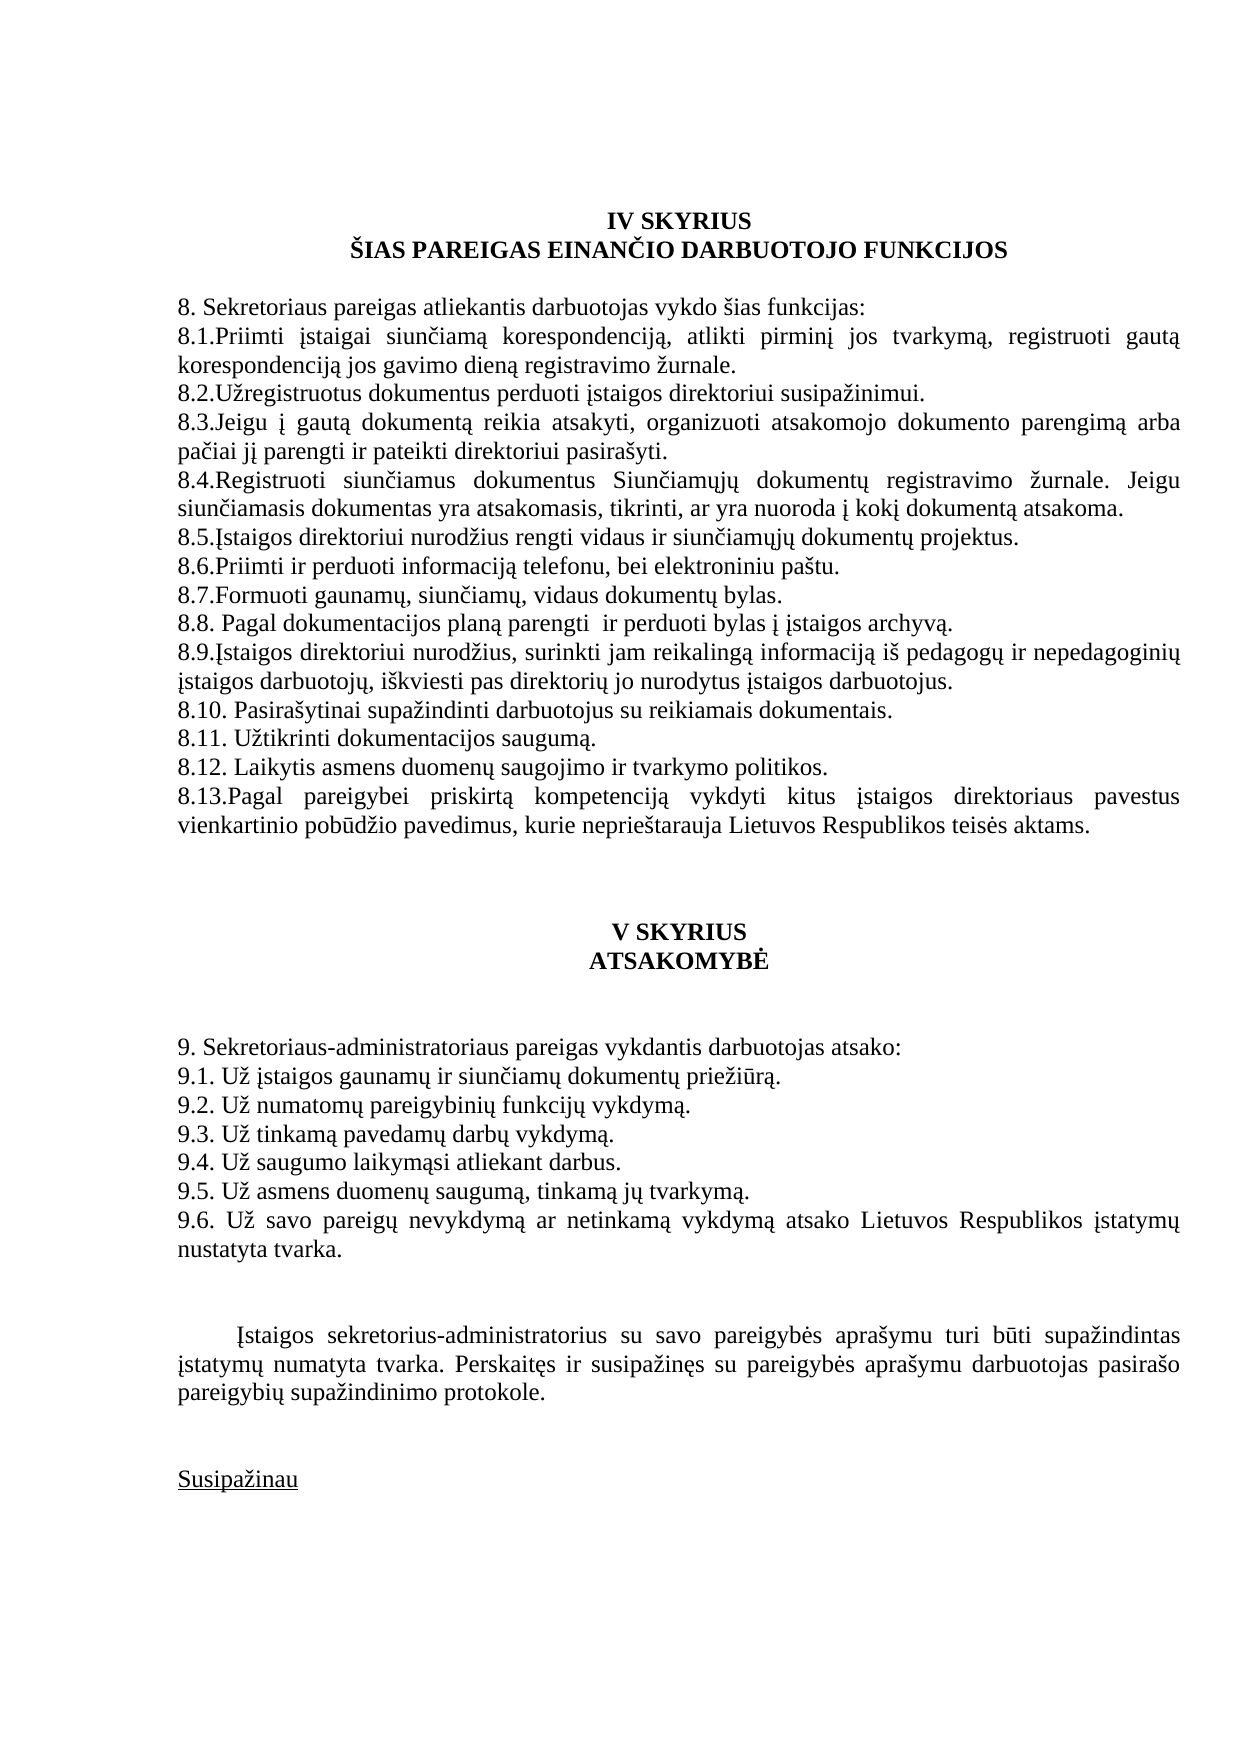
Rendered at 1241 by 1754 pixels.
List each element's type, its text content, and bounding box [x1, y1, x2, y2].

text 8.6.Priimti ir perduoti informaciją telefonu, bei elektroniniu paštu. [177, 551, 1181, 580]
text 9.6. Už savo pareigų nevykdymą ar netinkamą vykdymą atsako Lietuvos Respublikos įstatymų nustatyta tvarka. [177, 1205, 1181, 1262]
text V SKYRIUS [177, 917, 1181, 946]
text 8.13.Pagal pareigybei priskirtą kompetenciją vykdyti kitus įstaigos direktoriaus pavestus vienkartinio pobūdžio pavedimus, kurie neprieštarauja Lietuvos Respublikos teisės aktams. [177, 781, 1181, 838]
text 8.10. Pasirašytinai supažindinti darbuotojus su reikiamais dokumentais. [177, 695, 1181, 723]
text 9.2. Už numatomų pareigybinių funkcijų vykdymą. [177, 1090, 1181, 1119]
text 8.2.Užregistruotus dokumentus perduoti įstaigos direktoriui susipažinimui. [177, 378, 1181, 407]
text 9.5. Už asmens duomenų saugumą, tinkamą jų tvarkymą. [177, 1176, 1181, 1205]
text ŠIAS PAREIGAS EINANČIO DARBUOTOJO FUNKCIJOS [177, 235, 1181, 263]
text 8.9.Įstaigos direktoriui nurodžius, surinkti jam reikalingą informaciją iš pedagogų ir nepedagoginių įstaigos darbuotojų, iškviesti pas direktorių jo nurodytus įstaigos darbuotojus. [177, 637, 1181, 695]
text 9. Sekretoriaus-administratoriaus pareigas vykdantis darbuotojas atsako: [177, 1032, 1181, 1061]
text 8.8. Pagal dokumentacijos planą parengti ir perduoti bylas į įstaigos archyvą. [177, 608, 1181, 637]
text 9.4. Už saugumo laikymąsi atliekant darbus. [177, 1147, 1181, 1176]
text ATSAKOMYBĖ [177, 946, 1181, 975]
text 8.12. Laikytis asmens duomenų saugojimo ir tvarkymo politikos. [177, 752, 1181, 781]
text 8.11. Užtikrinti dokumentacijos saugumą. [177, 723, 1181, 752]
text 8.4.Registruoti siunčiamus dokumentus Siunčiamųjų dokumentų registravimo žurnale. Jeigu siunčiamasis dokumentas yra atsakomasis, tikrinti, ar yra nuoroda į kokį dokumentą atsakoma. [177, 465, 1181, 522]
text 8. Sekretoriaus pareigas atliekantis darbuotojas vykdo šias funkcijas: [177, 292, 1181, 321]
text 9.1. Už įstaigos gaunamų ir siunčiamų dokumentų priežiūrą. [177, 1061, 1181, 1090]
text 8.1.Priimti įstaigai siunčiamą korespondenciją, atlikti pirminį jos tvarkymą, registruoti gautą korespondenciją jos gavimo dieną registravimo žurnale. [177, 321, 1181, 378]
text 8.5.Įstaigos direktoriui nurodžius rengti vidaus ir siunčiamųjų dokumentų projektus. [177, 522, 1181, 551]
text 8.7.Formuoti gaunamų, siunčiamų, vidaus dokumentų bylas. [177, 580, 1181, 608]
text Susipažinau [177, 1464, 1181, 1492]
text 8.3.Jeigu į gautą dokumentą reikia atsakyti, organizuoti atsakomojo dokumento parengimą arba pačiai jį parengti ir pateikti direktoriui pasirašyti. [177, 407, 1181, 465]
text Įstaigos sekretorius-administratorius su savo pareigybės aprašymu turi būti supažindintas įstatymų numatyta tvarka. Perskaitęs ir susipažinęs su pareigybės aprašymu darbuotojas pasirašo pareigybių supažindinimo protokole. [177, 1320, 1181, 1406]
text 9.3. Už tinkamą pavedamų darbų vykdymą. [177, 1119, 1181, 1147]
text IV SKYRIUS [177, 206, 1181, 235]
